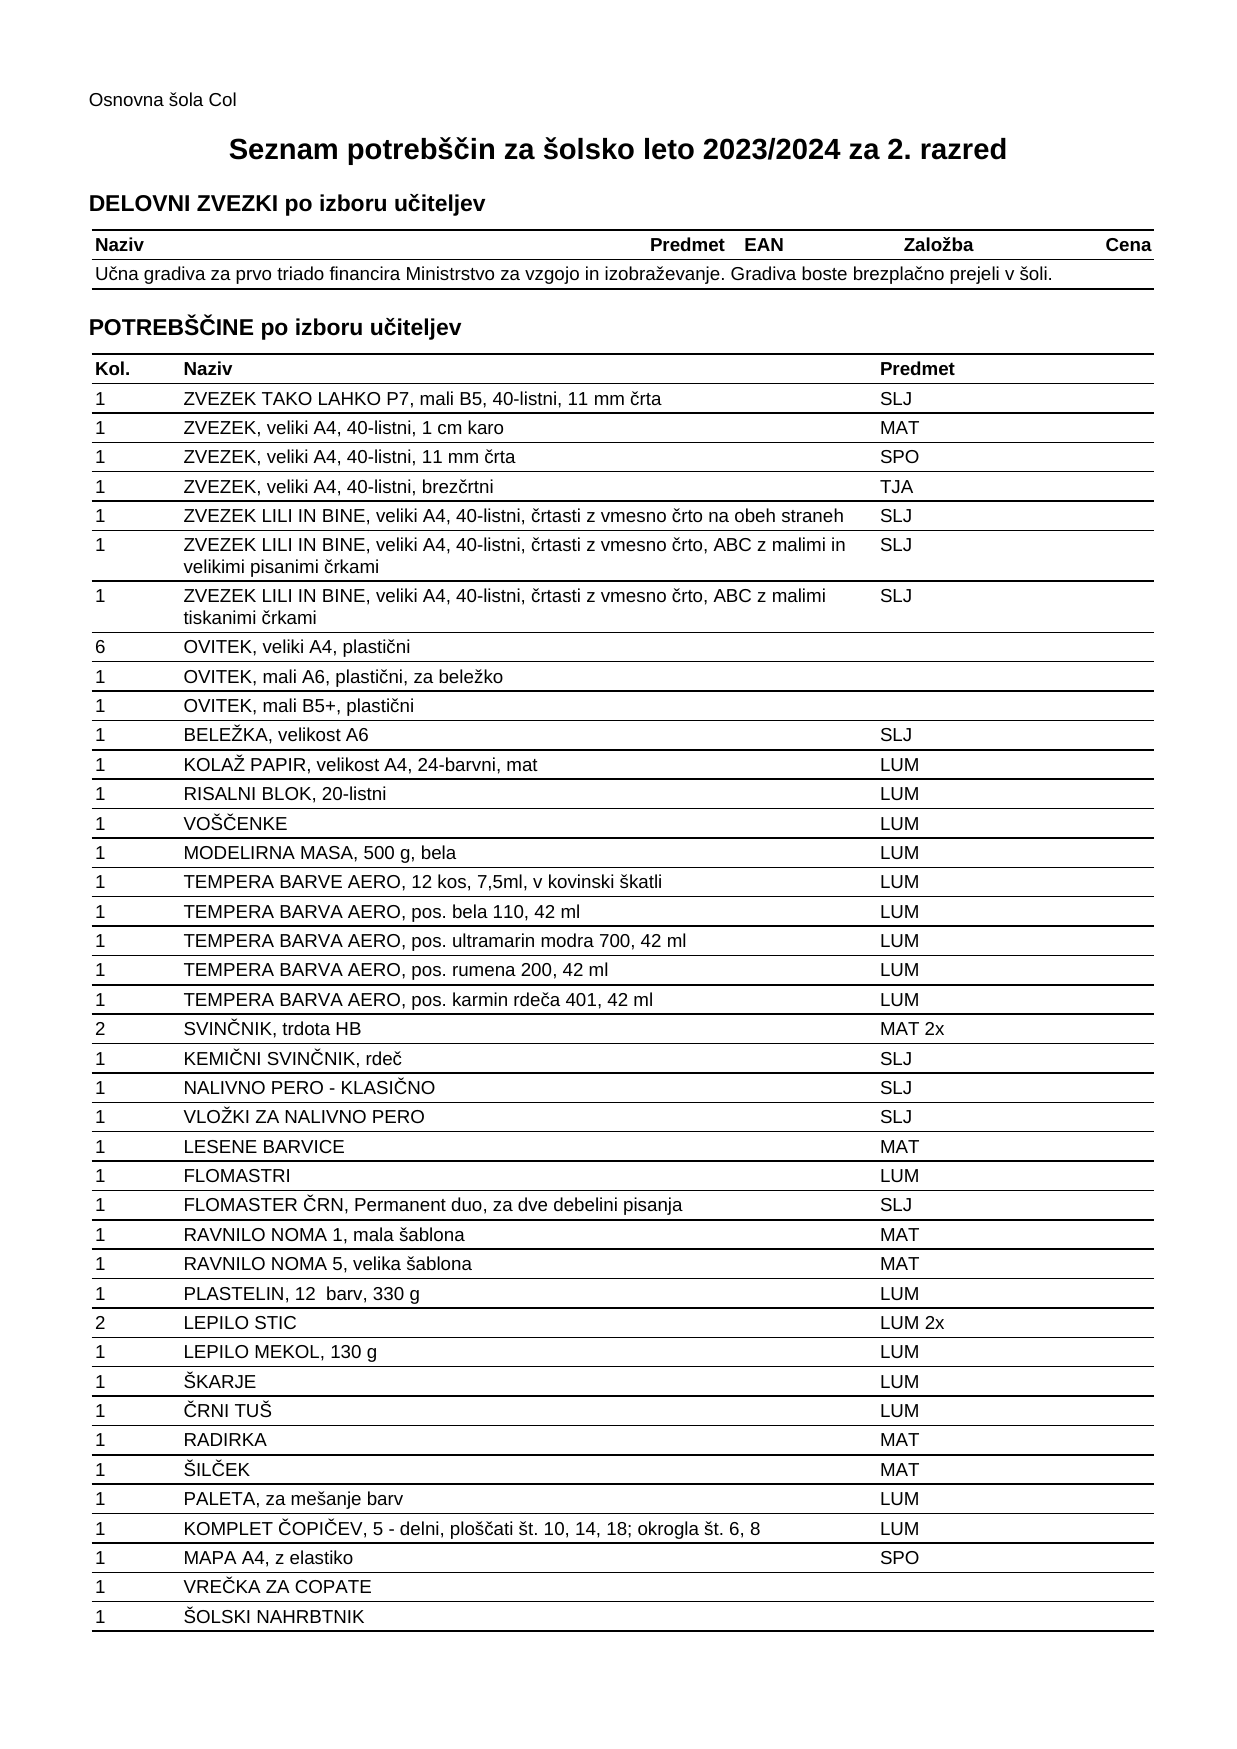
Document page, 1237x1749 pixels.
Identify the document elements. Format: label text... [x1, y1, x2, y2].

table_cell SLJ [877, 502, 1154, 529]
table_cell LEPILO MEKOL, 130 g [180, 1338, 877, 1366]
table_cell 1 [92, 1103, 180, 1131]
table_cell 1 [92, 986, 180, 1013]
table_cell VLOŽKI ZA NALIVNO PERO [180, 1103, 877, 1131]
table_cell VOŠČENKE [180, 809, 877, 837]
text Seznam potrebščin za šolsko leto 2023/2024 za 2. razred [88, 132, 1148, 165]
table_cell SLJ [877, 1044, 1154, 1072]
table_cell LUM [877, 839, 1154, 866]
table_cell TJA [877, 472, 1154, 500]
table_cell MAPA A4, z elastiko [180, 1544, 877, 1571]
table_cell TEMPERA BARVA AERO, pos. ultramarin modra 700, 42 ml [180, 927, 877, 954]
table_cell RADIRKA [180, 1426, 877, 1454]
table_cell LUM [877, 1485, 1154, 1513]
table_cell SPO [877, 1544, 1154, 1571]
table_cell MAT [877, 1426, 1154, 1454]
table_cell ZVEZEK, veliki A4, 40-listni, 1 cm karo [180, 414, 877, 441]
table_cell SLJ [877, 721, 1154, 749]
table_cell ZVEZEK LILI IN BINE, veliki A4, 40-listni, črtasti z vmesno črto, ABC z malimi tiskanimi črkami [180, 582, 877, 631]
table_cell 2 [92, 1309, 180, 1336]
table_cell ŠKARJE [180, 1367, 877, 1395]
table_cell 1 [92, 809, 180, 837]
table_cell OVITEK, veliki A4, plastični [180, 633, 877, 661]
table_cell OVITEK, mali B5+, plastični [180, 692, 877, 719]
table_cell 1 [92, 1191, 180, 1219]
table_cell 1 [92, 1279, 180, 1307]
table_cell LEPILO STIC [180, 1309, 877, 1336]
table_cell 1 [92, 1514, 180, 1542]
table_cell LUM [877, 1514, 1154, 1542]
table_cell [877, 662, 1154, 690]
table_cell 1 [92, 502, 180, 529]
table_cell 1 [92, 443, 180, 471]
table_cell Učna gradiva za prvo triado financira Ministrstvo za vzgojo in izobraževanje. Gradiva boste brezplačno prejeli v šoli. [92, 260, 1154, 288]
table_cell ZVEZEK TAKO LAHKO P7, mali B5, 40-listni, 11 mm črta [180, 384, 877, 412]
text DELOVNI ZVEZKI po izboru učiteljev [88, 190, 1148, 217]
table_cell TEMPERA BARVA AERO, pos. karmin rdeča 401, 42 ml [180, 986, 877, 1013]
table_cell LUM [877, 1338, 1154, 1366]
table_cell TEMPERA BARVE AERO, 12 kos, 7,5ml, v kovinski škatli [180, 868, 877, 896]
table_cell 1 [92, 1367, 180, 1395]
table_cell LUM 2x [877, 1309, 1154, 1336]
table_cell BELEŽKA, velikost A6 [180, 721, 877, 749]
table_cell 1 [92, 721, 180, 749]
table_cell 1 [92, 472, 180, 500]
table_cell TEMPERA BARVA AERO, pos. rumena 200, 42 ml [180, 956, 877, 984]
table_header Naziv [92, 231, 647, 258]
table_cell 1 [92, 1544, 180, 1571]
table_cell 1 [92, 839, 180, 866]
table_cell 1 [92, 662, 180, 690]
table_cell 1 [92, 1602, 180, 1630]
table_cell RISALNI BLOK, 20-listni [180, 780, 877, 808]
table_cell 1 [92, 897, 180, 925]
table_cell SLJ [877, 582, 1154, 631]
table_cell 1 [92, 751, 180, 778]
table_header Založba [900, 231, 1077, 258]
table_cell SLJ [877, 1103, 1154, 1131]
table_cell NALIVNO PERO - KLASIČNO [180, 1074, 877, 1101]
table_cell LUM [877, 1367, 1154, 1395]
table_cell 1 [92, 692, 180, 719]
table_cell 1 [92, 414, 180, 441]
table_cell MAT [877, 1456, 1154, 1483]
table_cell LUM [877, 751, 1154, 778]
table_cell 1 [92, 1074, 180, 1101]
table_cell KEMIČNI SVINČNIK, rdeč [180, 1044, 877, 1072]
table_cell 1 [92, 956, 180, 984]
table_cell 2 [92, 1015, 180, 1043]
table_cell 1 [92, 1250, 180, 1278]
table_cell MAT [877, 1250, 1154, 1278]
table_cell 6 [92, 633, 180, 661]
table_cell MODELIRNA MASA, 500 g, bela [180, 839, 877, 866]
table_header Kol. [92, 355, 180, 383]
table_cell 1 [92, 1221, 180, 1248]
table_cell [877, 1602, 1154, 1630]
table_cell SLJ [877, 531, 1154, 580]
table_cell TEMPERA BARVA AERO, pos. bela 110, 42 ml [180, 897, 877, 925]
table_cell ZVEZEK LILI IN BINE, veliki A4, 40-listni, črtasti z vmesno črto na obeh straneh [180, 502, 877, 529]
table_cell MAT [877, 414, 1154, 441]
table_cell 1 [92, 1397, 180, 1424]
table_cell SLJ [877, 1074, 1154, 1101]
table_header Predmet [647, 231, 741, 258]
table_cell LUM [877, 780, 1154, 808]
table_cell ZVEZEK, veliki A4, 40-listni, brezčrtni [180, 472, 877, 500]
table_cell KOLAŽ PAPIR, velikost A4, 24-barvni, mat [180, 751, 877, 778]
table_cell 1 [92, 1573, 180, 1601]
table_cell RAVNILO NOMA 1, mala šablona [180, 1221, 877, 1248]
table_cell [877, 692, 1154, 719]
table_cell KOMPLET ČOPIČEV, 5 - delni, ploščati št. 10, 14, 18; okrogla št. 6, 8 [180, 1514, 877, 1542]
table_cell LUM [877, 1397, 1154, 1424]
table_cell ZVEZEK, veliki A4, 40-listni, 11 mm črta [180, 443, 877, 471]
table_cell LUM [877, 1279, 1154, 1307]
table_cell ČRNI TUŠ [180, 1397, 877, 1424]
table_cell 1 [92, 868, 180, 896]
table_cell 1 [92, 1426, 180, 1454]
table_cell LUM [877, 927, 1154, 954]
table_header Naziv [180, 355, 877, 383]
table_cell LUM [877, 809, 1154, 837]
table_cell 1 [92, 1132, 180, 1160]
table_cell 1 [92, 384, 180, 412]
table_cell LUM [877, 897, 1154, 925]
table_cell RAVNILO NOMA 5, velika šablona [180, 1250, 877, 1278]
table_cell MAT 2x [877, 1015, 1154, 1043]
table_header Cena [1077, 231, 1154, 258]
table_cell FLOMASTER ČRN, Permanent duo, za dve debelini pisanja [180, 1191, 877, 1219]
table_cell LUM [877, 986, 1154, 1013]
table_cell 1 [92, 1485, 180, 1513]
table_header Predmet [877, 355, 1154, 383]
text Osnovna šola Col [88, 88, 1148, 110]
table_cell FLOMASTRI [180, 1162, 877, 1189]
table_cell PLASTELIN, 12 barv, 330 g [180, 1279, 877, 1307]
table_cell LUM [877, 868, 1154, 896]
table_header EAN [741, 231, 900, 258]
table_cell SLJ [877, 1191, 1154, 1219]
table_cell SPO [877, 443, 1154, 471]
table_cell LUM [877, 956, 1154, 984]
table_cell 1 [92, 582, 180, 631]
table_cell VREČKA ZA COPATE [180, 1573, 877, 1601]
table_cell [877, 1573, 1154, 1601]
table_cell 1 [92, 927, 180, 954]
table_cell SVINČNIK, trdota HB [180, 1015, 877, 1043]
table_cell OVITEK, mali A6, plastični, za beležko [180, 662, 877, 690]
table_cell 1 [92, 780, 180, 808]
table_cell 1 [92, 1162, 180, 1189]
table_cell 1 [92, 531, 180, 580]
table_cell MAT [877, 1132, 1154, 1160]
table_cell ŠILČEK [180, 1456, 877, 1483]
table_cell ŠOLSKI NAHRBTNIK [180, 1602, 877, 1630]
table_cell LESENE BARVICE [180, 1132, 877, 1160]
table_cell ZVEZEK LILI IN BINE, veliki A4, 40-listni, črtasti z vmesno črto, ABC z malimi in velikimi pisanimi črkami [180, 531, 877, 580]
table_cell 1 [92, 1338, 180, 1366]
table_cell 1 [92, 1044, 180, 1072]
table_cell [877, 633, 1154, 661]
table_cell 1 [92, 1456, 180, 1483]
table_cell SLJ [877, 384, 1154, 412]
text POTREBŠČINE po izboru učiteljev [88, 314, 1148, 341]
table_cell PALETA, za mešanje barv [180, 1485, 877, 1513]
table_cell MAT [877, 1221, 1154, 1248]
table_cell LUM [877, 1162, 1154, 1189]
